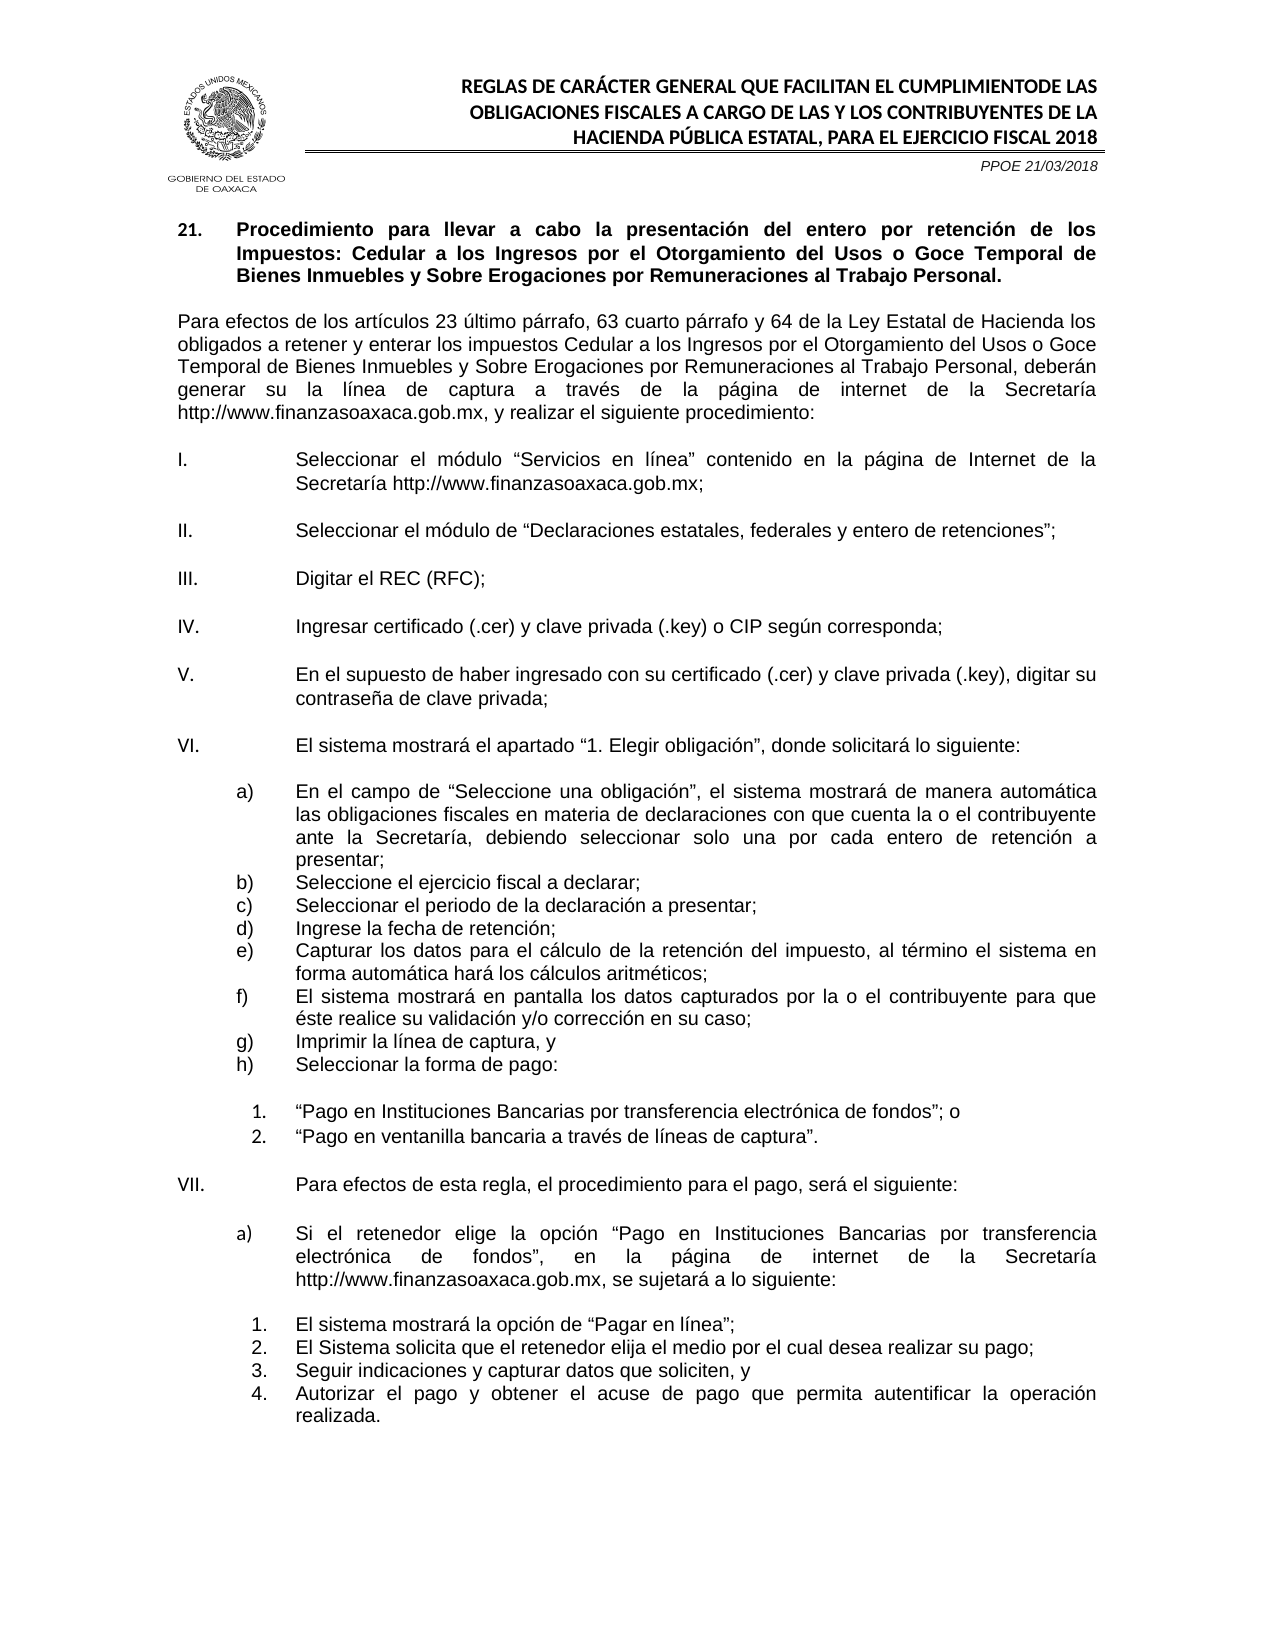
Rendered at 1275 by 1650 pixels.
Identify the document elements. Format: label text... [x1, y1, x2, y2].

text Para efectos de los artículos 23 último párrafo, 63 cuarto párrafo y 64 de la Ley Estatal de Hacienda los obligados a retener y enterar los impuestos Cedular a los Ingresos por el Otorgamiento del Usos o Goce Temporal de Bienes Inmuebles y Sobre Erogaciones por Remuneraciones al Trabajo Personal, deberán generar su la línea de captura a través de la página de internet de la Secretaría http://www.finanzasoaxaca.gob.mx, y realizar el siguiente procedimiento: [177, 310, 1098, 423]
list El sistema mostrará el apartado “1. Elegir obligación”, donde solicitará lo siguiente: [177, 732, 1098, 757]
list Seleccionar la forma de pago: [236, 1053, 1098, 1075]
list Seleccionar el periodo de la declaración a presentar; [236, 894, 1098, 916]
list Seleccionar el módulo “Servicios en línea” contenido en la página de Internet de la Secretaría http://www.finanzasoaxaca.gob.mx; [177, 446, 1098, 494]
list El sistema mostrará en pantalla los datos capturados por la o el contribuyente para que éste realice su validación y/o corrección en su caso; [236, 984, 1098, 1030]
list Ingresar certificado (.cer) y clave privada (.key) o CIP según corresponda; [177, 613, 1098, 638]
list En el supuesto de haber ingresado con su certificado (.cer) y clave privada (.key), digitar su contraseña de clave privada; [177, 661, 1098, 709]
list Seleccionar el módulo de “Declaraciones estatales, federales y entero de retenciones”; [177, 517, 1098, 542]
list Seguir indicaciones y capturar datos que soliciten, y [251, 1359, 1098, 1381]
list En el campo de “Seleccione una obligación”, el sistema mostrará de manera automática las obligaciones fiscales en materia de declaraciones con que cuenta la o el contribuyente ante la Secretaría, debiendo seleccionar solo una por cada entero de retención a presentar; [236, 780, 1098, 871]
list El Sistema solicita que el retenedor elija el medio por el cual desea realizar su pago; [251, 1336, 1098, 1359]
list Digitar el REC (RFC); [177, 565, 1098, 590]
list El sistema mostrará la opción de “Pagar en línea”; [251, 1313, 1098, 1336]
list “Pago en ventanilla bancaria a través de líneas de captura”. [251, 1123, 1098, 1149]
list Procedimiento para llevar a cabo la presentación del entero por retención de los Impuestos: Cedular a los Ingresos por el Otorgamiento del Usos o Goce Temporal de Bienes Inmuebles y Sobre Erogaciones por Remuneraciones al Trabajo Personal. [177, 217, 1098, 287]
list Seleccione el ejercicio fiscal a declarar; [236, 871, 1098, 894]
list Para efectos de esta regla, el procedimiento para el pago, será el siguiente: [177, 1172, 1098, 1197]
picture [165, 73, 288, 195]
list Capturar los datos para el cálculo de la retención del impuesto, al término el sistema en forma automática hará los cálculos aritméticos; [236, 939, 1098, 984]
list Imprimir la línea de captura, y [236, 1030, 1098, 1053]
list Si el retenedor elige la opción “Pago en Instituciones Bancarias por transferencia electrónica de fondos”, en la página de internet de la Secretaría http://www.finanzasoaxaca.gob.mx, se sujetará a lo siguiente: [236, 1220, 1098, 1291]
list “Pago en Instituciones Bancarias por transferencia electrónica de fondos”; o [251, 1098, 1098, 1123]
list Ingrese la fecha de retención; [236, 916, 1098, 939]
list Autorizar el pago y obtener el acuse de pago que permita autentificar la operación realizada. [251, 1381, 1098, 1427]
